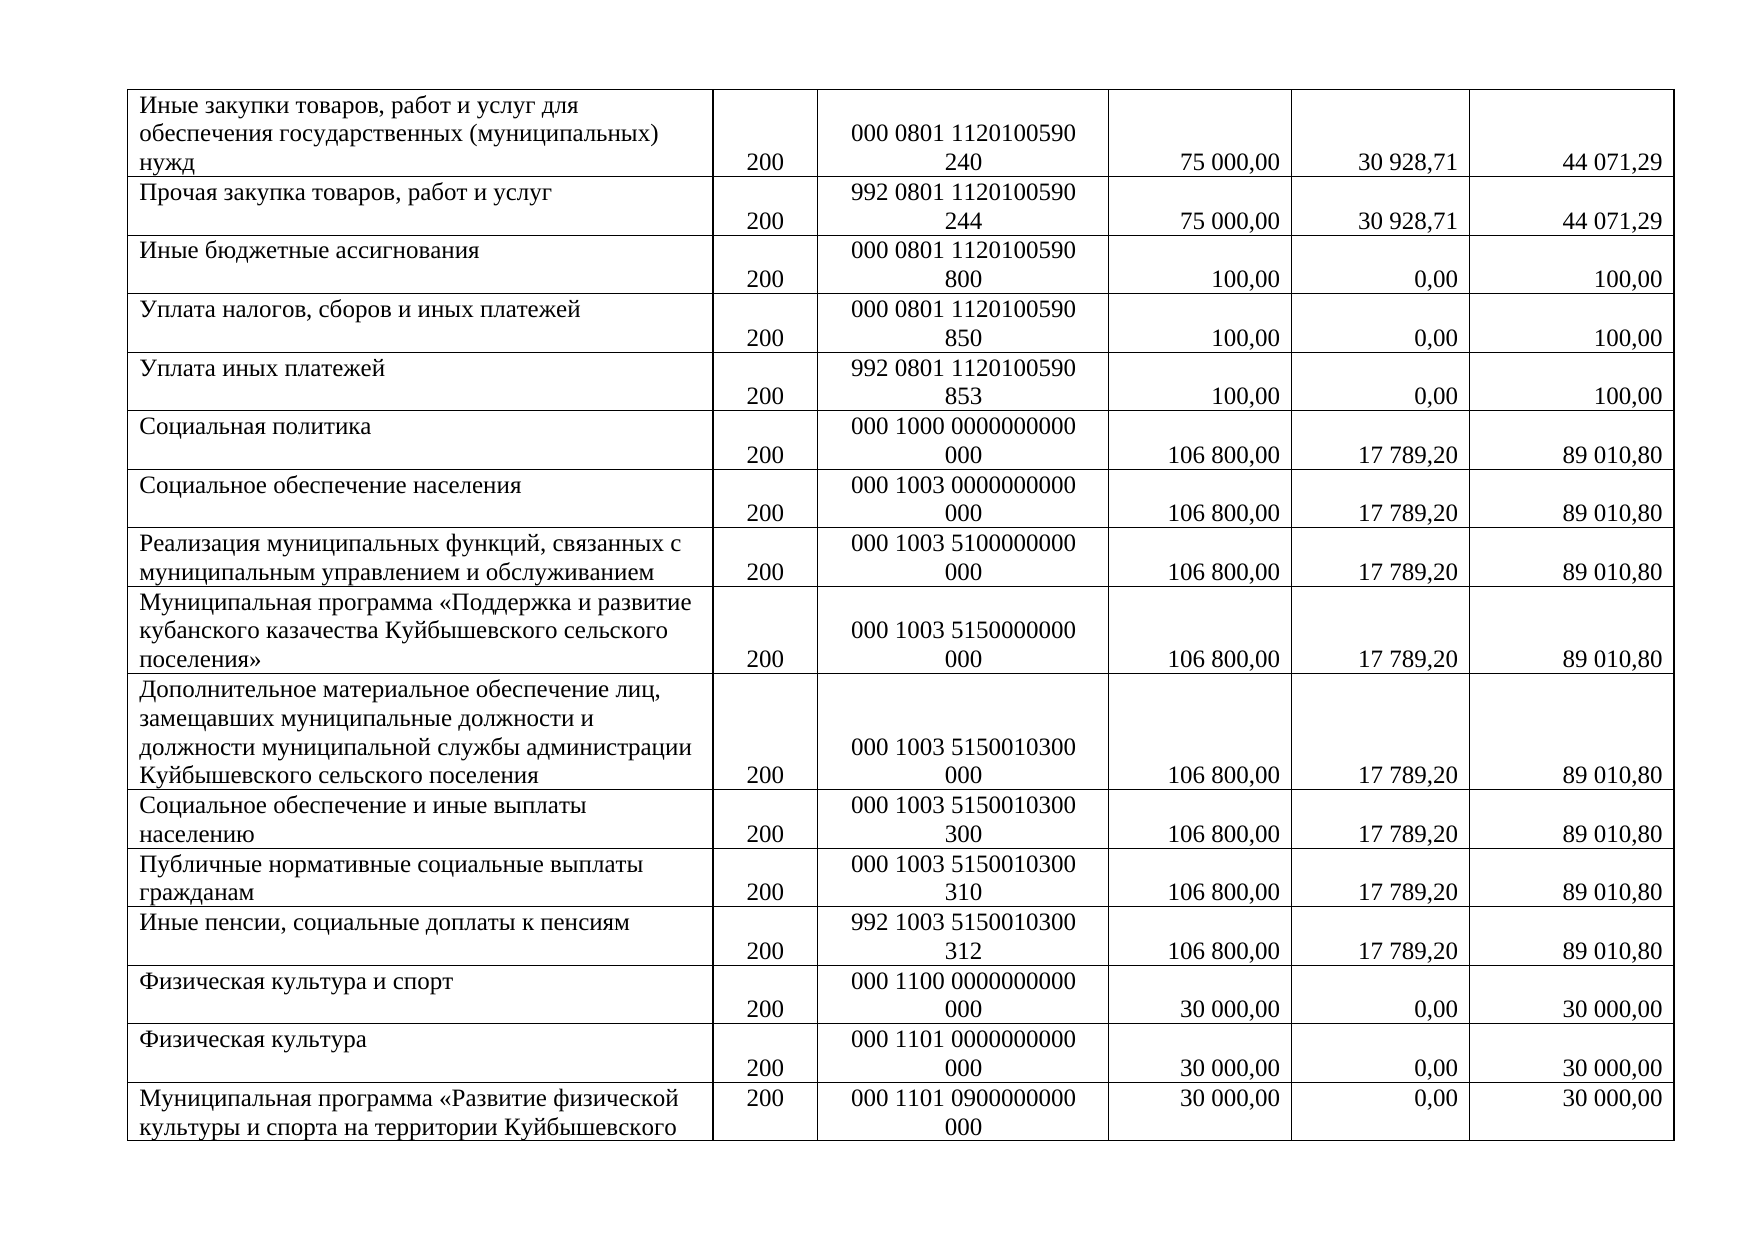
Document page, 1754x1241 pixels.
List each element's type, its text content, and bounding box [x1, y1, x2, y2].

table_cell 89 010,80 [1470, 411, 1673, 469]
table_cell 992 1003 5150010300 312 [818, 907, 1108, 965]
table_cell 75 000,00 [1109, 90, 1291, 176]
table_cell 30 000,00 [1109, 1024, 1291, 1082]
table_cell 992 0801 1120100590 853 [818, 353, 1108, 410]
table_cell 100,00 [1470, 353, 1673, 410]
table_cell 30 928,71 [1292, 90, 1469, 176]
table_cell 100,00 [1109, 353, 1291, 410]
table_cell 200 [714, 849, 817, 906]
table_cell 30 000,00 [1470, 1083, 1673, 1140]
table_cell 17 789,20 [1292, 470, 1469, 527]
table_cell 17 789,20 [1292, 907, 1469, 965]
table_cell 30 000,00 [1470, 966, 1673, 1023]
table_cell Прочая закупка товаров, работ и услуг [128, 177, 712, 234]
table_cell 17 789,20 [1292, 587, 1469, 673]
table_cell 89 010,80 [1470, 587, 1673, 673]
table_cell Иные пенсии, социальные доплаты к пенсиям [128, 907, 712, 965]
table_cell 200 [714, 674, 817, 789]
table_cell Социальное обеспечение и иные выплаты населению [128, 790, 712, 848]
table_cell 106 800,00 [1109, 790, 1291, 848]
table_cell 89 010,80 [1470, 674, 1673, 789]
table_cell 0,00 [1292, 1083, 1469, 1140]
table_cell 44 071,29 [1470, 90, 1673, 176]
table_cell 000 1000 0000000000 000 [818, 411, 1108, 469]
table_cell 17 789,20 [1292, 849, 1469, 906]
table_cell 106 800,00 [1109, 674, 1291, 789]
table_cell 000 1003 5150010300 000 [818, 674, 1108, 789]
table_cell 000 1003 0000000000 000 [818, 470, 1108, 527]
table_cell 106 800,00 [1109, 528, 1291, 586]
table_cell 200 [714, 236, 817, 293]
table_cell 000 1003 5100000000 000 [818, 528, 1108, 586]
table_cell Дополнительное материальное обеспечение лиц, замещавших муниципальные должности и должности муниципальной службы администрации Куйбышевского сельского поселения [128, 674, 712, 789]
table_cell 200 [714, 1024, 817, 1082]
table_cell 000 1101 0000000000 000 [818, 1024, 1108, 1082]
table_cell 000 1003 5150010300 300 [818, 790, 1108, 848]
table_cell 200 [714, 907, 817, 965]
table_cell 000 1003 5150000000 000 [818, 587, 1108, 673]
table_cell 0,00 [1292, 1024, 1469, 1082]
table_cell 000 0801 1120100590 800 [818, 236, 1108, 293]
table_cell 106 800,00 [1109, 907, 1291, 965]
table_cell 17 789,20 [1292, 528, 1469, 586]
table_cell 200 [714, 587, 817, 673]
table_cell 200 [714, 294, 817, 352]
table_cell Публичные нормативные социальные выплаты гражданам [128, 849, 712, 906]
table_cell 100,00 [1470, 236, 1673, 293]
table_cell 106 800,00 [1109, 411, 1291, 469]
table_cell Физическая культура [128, 1024, 712, 1082]
table_cell 200 [714, 90, 817, 176]
table_cell 200 [714, 353, 817, 410]
table_cell 200 [714, 528, 817, 586]
table_cell Иные бюджетные ассигнования [128, 236, 712, 293]
table_cell 100,00 [1109, 294, 1291, 352]
table_cell 200 [714, 470, 817, 527]
table_cell 30 928,71 [1292, 177, 1469, 234]
table_cell 000 1100 0000000000 000 [818, 966, 1108, 1023]
table_cell 000 0801 1120100590 850 [818, 294, 1108, 352]
table_cell 30 000,00 [1109, 966, 1291, 1023]
table_cell 000 1003 5150010300 310 [818, 849, 1108, 906]
table_cell Иные закупки товаров, работ и услуг для обеспечения государственных (муниципальных) нужд [128, 90, 712, 176]
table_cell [818, 1083, 1108, 1140]
table_cell 89 010,80 [1470, 528, 1673, 586]
table_cell Реализация муниципальных функций, связанных с муниципальным управлением и обслуживанием [128, 528, 712, 586]
table_cell Социальное обеспечение населения [128, 470, 712, 527]
table_cell 000 0801 1120100590 240 [818, 90, 1108, 176]
table_cell 30 000,00 [1470, 1024, 1673, 1082]
table_cell 17 789,20 [1292, 790, 1469, 848]
table_cell Муниципальная программа «Поддержка и развитие кубанского казачества Куйбышевского сельского поселения» [128, 587, 712, 673]
table_cell 0,00 [1292, 966, 1469, 1023]
table_cell 89 010,80 [1470, 907, 1673, 965]
table_cell 89 010,80 [1470, 470, 1673, 527]
table_cell 75 000,00 [1109, 177, 1291, 234]
table_cell Социальная политика [128, 411, 712, 469]
table_cell 100,00 [1470, 294, 1673, 352]
table_cell 89 010,80 [1470, 849, 1673, 906]
table_cell 106 800,00 [1109, 587, 1291, 673]
table_cell Физическая культура и спорт [128, 966, 712, 1023]
table_cell 0,00 [1292, 294, 1469, 352]
table_cell 106 800,00 [1109, 849, 1291, 906]
table_cell 100,00 [1109, 236, 1291, 293]
table_cell 200 [714, 966, 817, 1023]
table_cell 200 [714, 177, 817, 234]
table_cell Уплата налогов, сборов и иных платежей [128, 294, 712, 352]
table_cell 44 071,29 [1470, 177, 1673, 234]
table_cell 30 000,00 [1109, 1083, 1291, 1140]
table_cell 200 [714, 411, 817, 469]
table_cell 992 0801 1120100590 244 [818, 177, 1108, 234]
table_cell 106 800,00 [1109, 470, 1291, 527]
table_cell 0,00 [1292, 353, 1469, 410]
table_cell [128, 1083, 712, 1140]
table_cell 17 789,20 [1292, 674, 1469, 789]
table_cell 0,00 [1292, 236, 1469, 293]
table_cell 200 [714, 790, 817, 848]
table_cell 200 [714, 1083, 817, 1140]
table_cell Уплата иных платежей [128, 353, 712, 410]
table_cell 89 010,80 [1470, 790, 1673, 848]
table_cell 17 789,20 [1292, 411, 1469, 469]
